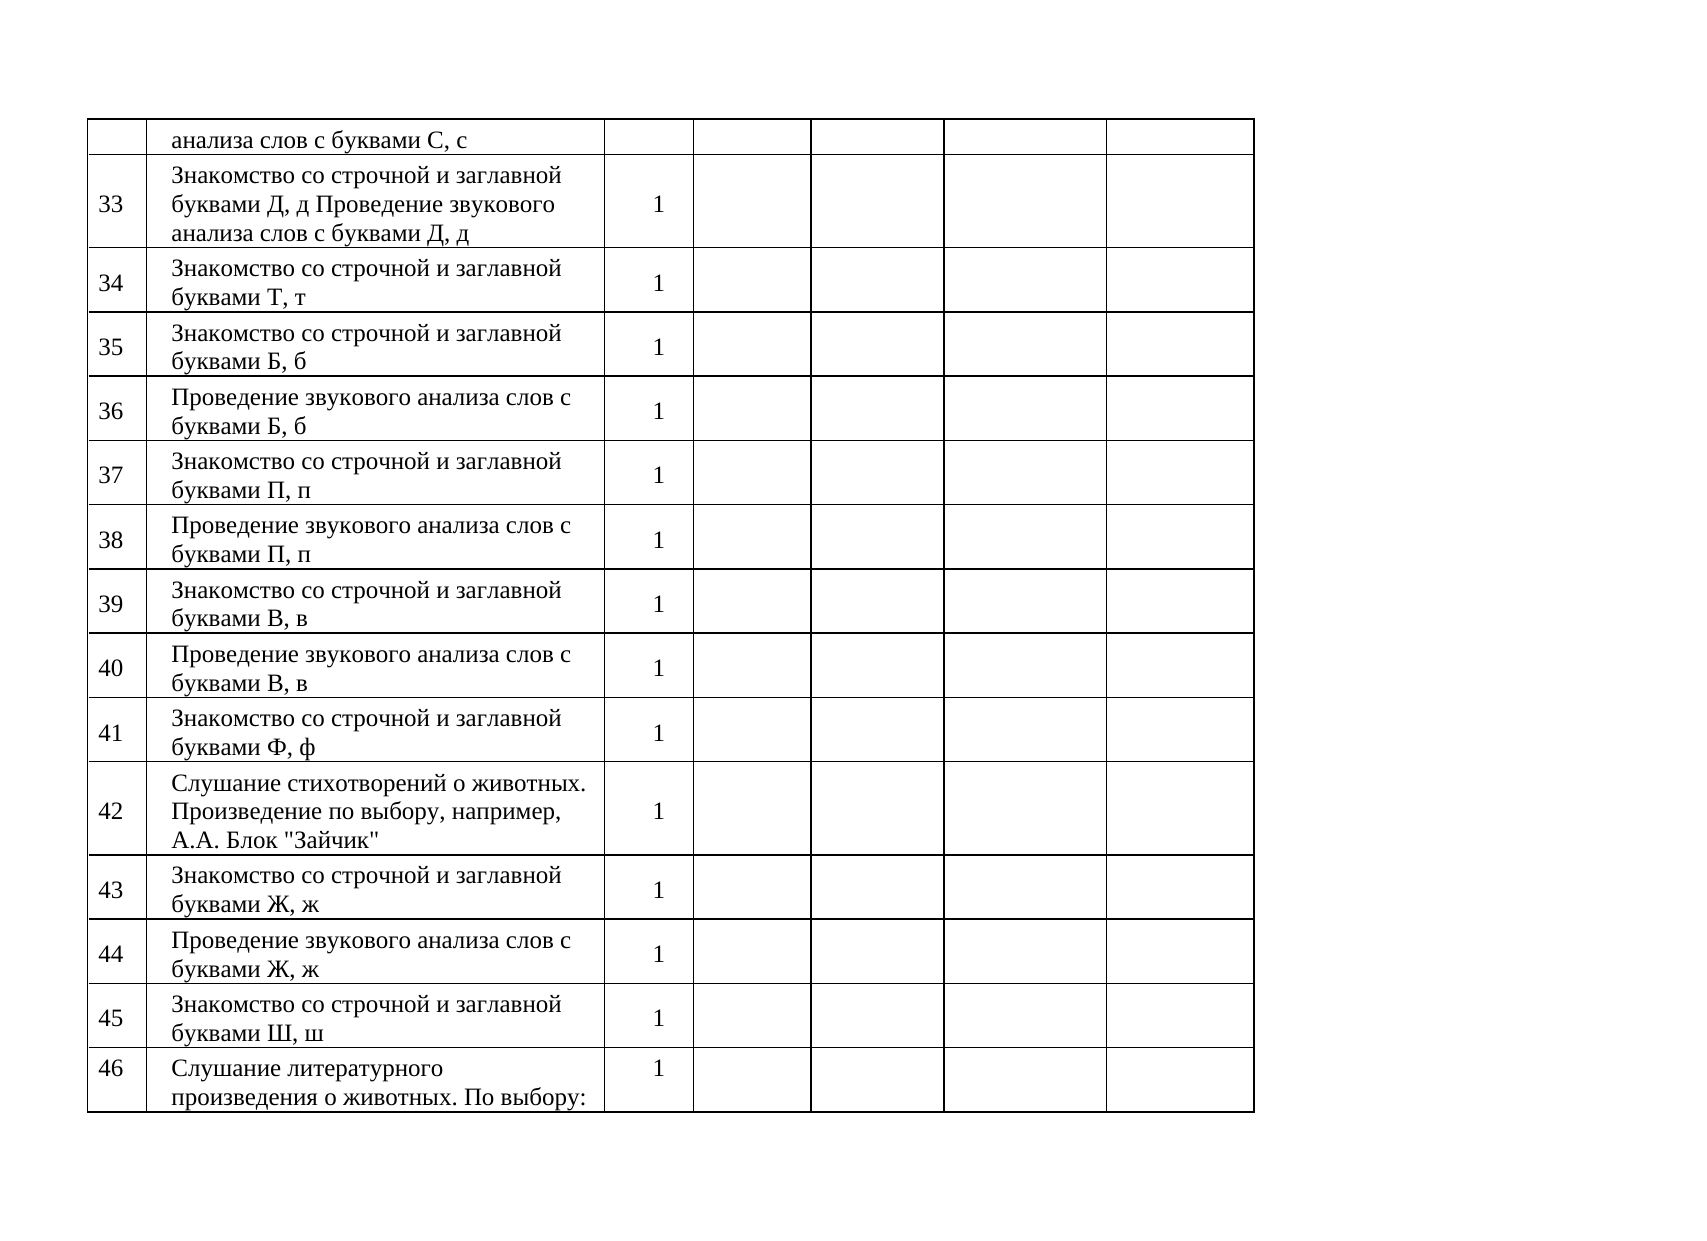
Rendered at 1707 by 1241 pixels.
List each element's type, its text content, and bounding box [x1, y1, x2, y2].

table_cell 1 [605, 505, 693, 568]
table_cell 1 [605, 570, 693, 632]
table_cell [694, 634, 810, 697]
table_cell [694, 570, 810, 632]
table_cell [694, 762, 810, 854]
table_cell [812, 313, 943, 375]
table_cell [694, 920, 810, 982]
table_cell Проведение звукового анализа слов с буквами Ж, ж [147, 920, 604, 982]
table_cell [694, 120, 810, 154]
table_cell 35 [88, 312, 146, 375]
table_cell 44 [88, 919, 146, 982]
table_cell [1107, 441, 1253, 504]
table_cell 42 [88, 762, 146, 854]
table_cell [812, 984, 943, 1047]
table_cell [812, 698, 943, 761]
table_cell [1107, 920, 1253, 982]
table_cell [1107, 120, 1253, 154]
table_cell [1107, 155, 1253, 247]
table_cell [1107, 570, 1253, 632]
table_cell 1 [605, 155, 693, 247]
table_cell 1 [605, 1048, 693, 1111]
table_cell [812, 920, 943, 982]
table_cell [945, 155, 1106, 247]
table_cell [812, 248, 943, 311]
table_cell [1107, 984, 1253, 1047]
table_cell 46 [88, 1048, 146, 1111]
table_cell 37 [88, 441, 146, 504]
table_cell [694, 441, 810, 504]
table_cell [945, 570, 1106, 632]
table_cell 41 [88, 698, 146, 761]
table_cell [812, 155, 943, 247]
table_cell Проведение звукового анализа слов с буквами П, п [147, 505, 604, 568]
table_cell [1107, 248, 1253, 311]
table_cell [1107, 856, 1253, 918]
table_cell 1 [605, 120, 693, 154]
table_cell [945, 698, 1106, 761]
table_cell [1107, 698, 1253, 761]
table_cell 1 [605, 984, 693, 1047]
table_cell [945, 856, 1106, 918]
table_cell [945, 441, 1106, 504]
table_cell Знакомство со строчной и заглавной буквами П, п [147, 441, 604, 504]
table_cell 36 [88, 376, 146, 439]
table_cell [694, 155, 810, 247]
table_cell [945, 984, 1106, 1047]
table_cell Знакомство со строчной и заглавной буквами Т, т [147, 248, 604, 311]
table_cell [812, 634, 943, 697]
table_cell [1107, 1048, 1253, 1111]
table_cell 32 [88, 120, 146, 154]
table_cell [812, 120, 943, 154]
table_cell [694, 1048, 810, 1111]
table_cell Знакомство со строчной и заглавной буквами Ж, ж [147, 856, 604, 918]
table_cell [1107, 313, 1253, 375]
table_cell 1 [605, 441, 693, 504]
table_cell [945, 1048, 1106, 1111]
table_cell Знакомство со строчной и заглавной буквами Ф, ф [147, 698, 604, 761]
table_cell Слушание стихотворений о животных. Произведение по выбору, например, А.А. Блок "Зайчик" [147, 762, 604, 854]
table_cell Знакомство со строчной и заглавной буквами Б, б [147, 313, 604, 375]
table_cell 1 [605, 248, 693, 311]
table_cell [694, 984, 810, 1047]
table_cell [1107, 762, 1253, 854]
table_cell [694, 505, 810, 568]
table_cell Проведение звукового анализа слов с буквами Б, б [147, 377, 604, 439]
table_cell [694, 698, 810, 761]
table_cell [812, 762, 943, 854]
table_cell [812, 1048, 943, 1111]
table_cell 1 [605, 920, 693, 982]
table_cell [945, 377, 1106, 439]
table_cell [945, 634, 1106, 697]
table_cell [812, 570, 943, 632]
table_cell [812, 377, 943, 439]
table_cell [812, 856, 943, 918]
table_cell [694, 856, 810, 918]
table_cell 40 [88, 633, 146, 697]
table_cell 1 [605, 698, 693, 761]
table_cell 43 [88, 855, 146, 918]
table_cell 1 [605, 377, 693, 439]
table_cell [1107, 505, 1253, 568]
table_cell [694, 313, 810, 375]
table_cell [812, 441, 943, 504]
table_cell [147, 120, 604, 154]
table_cell [945, 313, 1106, 375]
table_cell 39 [88, 569, 146, 632]
table_cell [945, 248, 1106, 311]
table_cell [694, 248, 810, 311]
table_cell 1 [605, 856, 693, 918]
table_cell [694, 377, 810, 439]
table_cell Знакомство со строчной и заглавной буквами В, в [147, 570, 604, 632]
table_cell [1107, 377, 1253, 439]
table_cell 33 [88, 155, 146, 247]
table_cell 1 [605, 634, 693, 697]
table_cell Знакомство со строчной и заглавной буквами Д, д Проведение звукового анализа слов с буквами Д, д [147, 155, 604, 247]
table_cell [945, 505, 1106, 568]
table_cell [812, 505, 943, 568]
table_cell 38 [88, 505, 146, 568]
table_cell 1 [605, 762, 693, 854]
table_cell 34 [88, 248, 146, 311]
table_cell 45 [88, 984, 146, 1047]
table_cell [1107, 634, 1253, 697]
table_cell [945, 920, 1106, 982]
table_cell [945, 762, 1106, 854]
table_cell 1 [605, 313, 693, 375]
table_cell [147, 1048, 604, 1111]
table_cell Знакомство со строчной и заглавной буквами Ш, ш [147, 984, 604, 1047]
table_cell [945, 120, 1106, 154]
table_cell Проведение звукового анализа слов с буквами В, в [147, 634, 604, 697]
